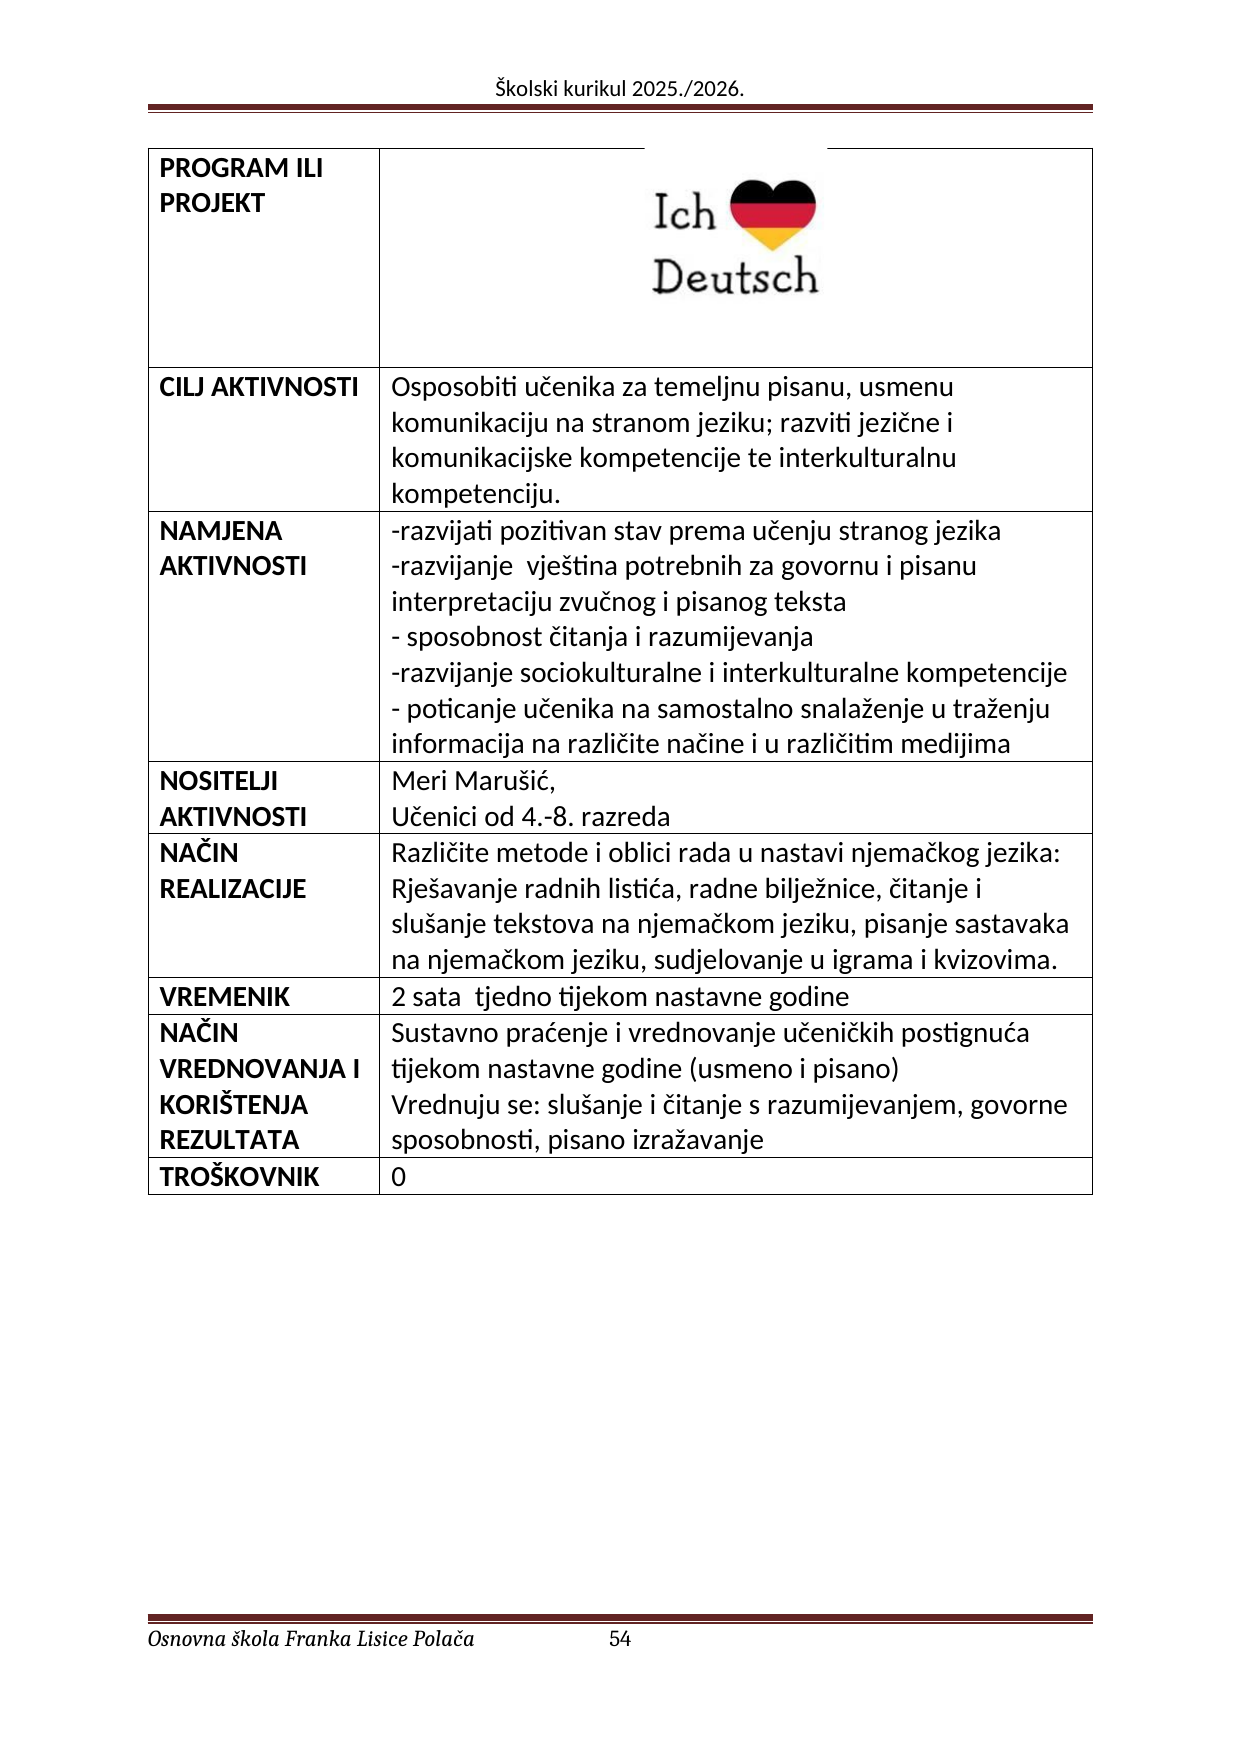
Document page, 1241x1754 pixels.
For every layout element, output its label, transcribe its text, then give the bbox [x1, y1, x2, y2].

table_cell NAMJENA AKTIVNOSTI [149, 512, 379, 761]
table_cell NOSITELJI AKTIVNOSTI [149, 762, 379, 833]
table_cell VREMENIK [149, 978, 379, 1013]
table_cell CILJ AKTIVNOSTI [149, 368, 379, 511]
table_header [380, 149, 1092, 367]
table_cell Osposobiti učenika za temeljnu pisanu, usmenu komunikaciju na stranom jeziku; razviti jezične i komunikacijske kompetencije te interkulturalnu kompetenciju. [380, 368, 1092, 511]
table_cell Meri Marušić, Učenici od 4.-8. razreda [380, 762, 1092, 833]
table_cell NAČIN REALIZACIJE [149, 834, 379, 977]
picture [644, 148, 828, 332]
table_cell Različite metode i oblici rada u nastavi njemačkog jezika: Rješavanje radnih listića, radne bilježnice, čitanje i slušanje tekstova na njemačkom jeziku, pisanje sastavaka na njemačkom jeziku, sudjelovanje u igrama i kvizovima. [380, 834, 1092, 977]
table_cell NAČIN VREDNOVANJA I KORIŠTENJA REZULTATA [149, 1015, 379, 1157]
table_cell TROŠKOVNIK [149, 1158, 379, 1194]
table_cell 0 [380, 1158, 1092, 1194]
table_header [149, 149, 379, 367]
table_cell -razvijati pozitivan stav prema učenju stranog jezika -razvijanje vještina potrebnih za govornu i pisanu interpretaciju zvučnog i pisanog teksta - sposobnost čitanja i razumijevanja -razvijanje sociokulturalne i interkulturalne kompetencije - poticanje učenika na samostalno snalaženje u traženju informacija na različite načine i u različitim medijima [380, 512, 1092, 761]
table_cell 2 sata tjedno tijekom nastavne godine [380, 978, 1092, 1013]
table_cell Sustavno praćenje i vrednovanje učeničkih postignuća tijekom nastavne godine (usmeno i pisano) Vrednuju se: slušanje i čitanje s razumijevanjem, govorne sposobnosti, pisano izražavanje [380, 1015, 1092, 1157]
